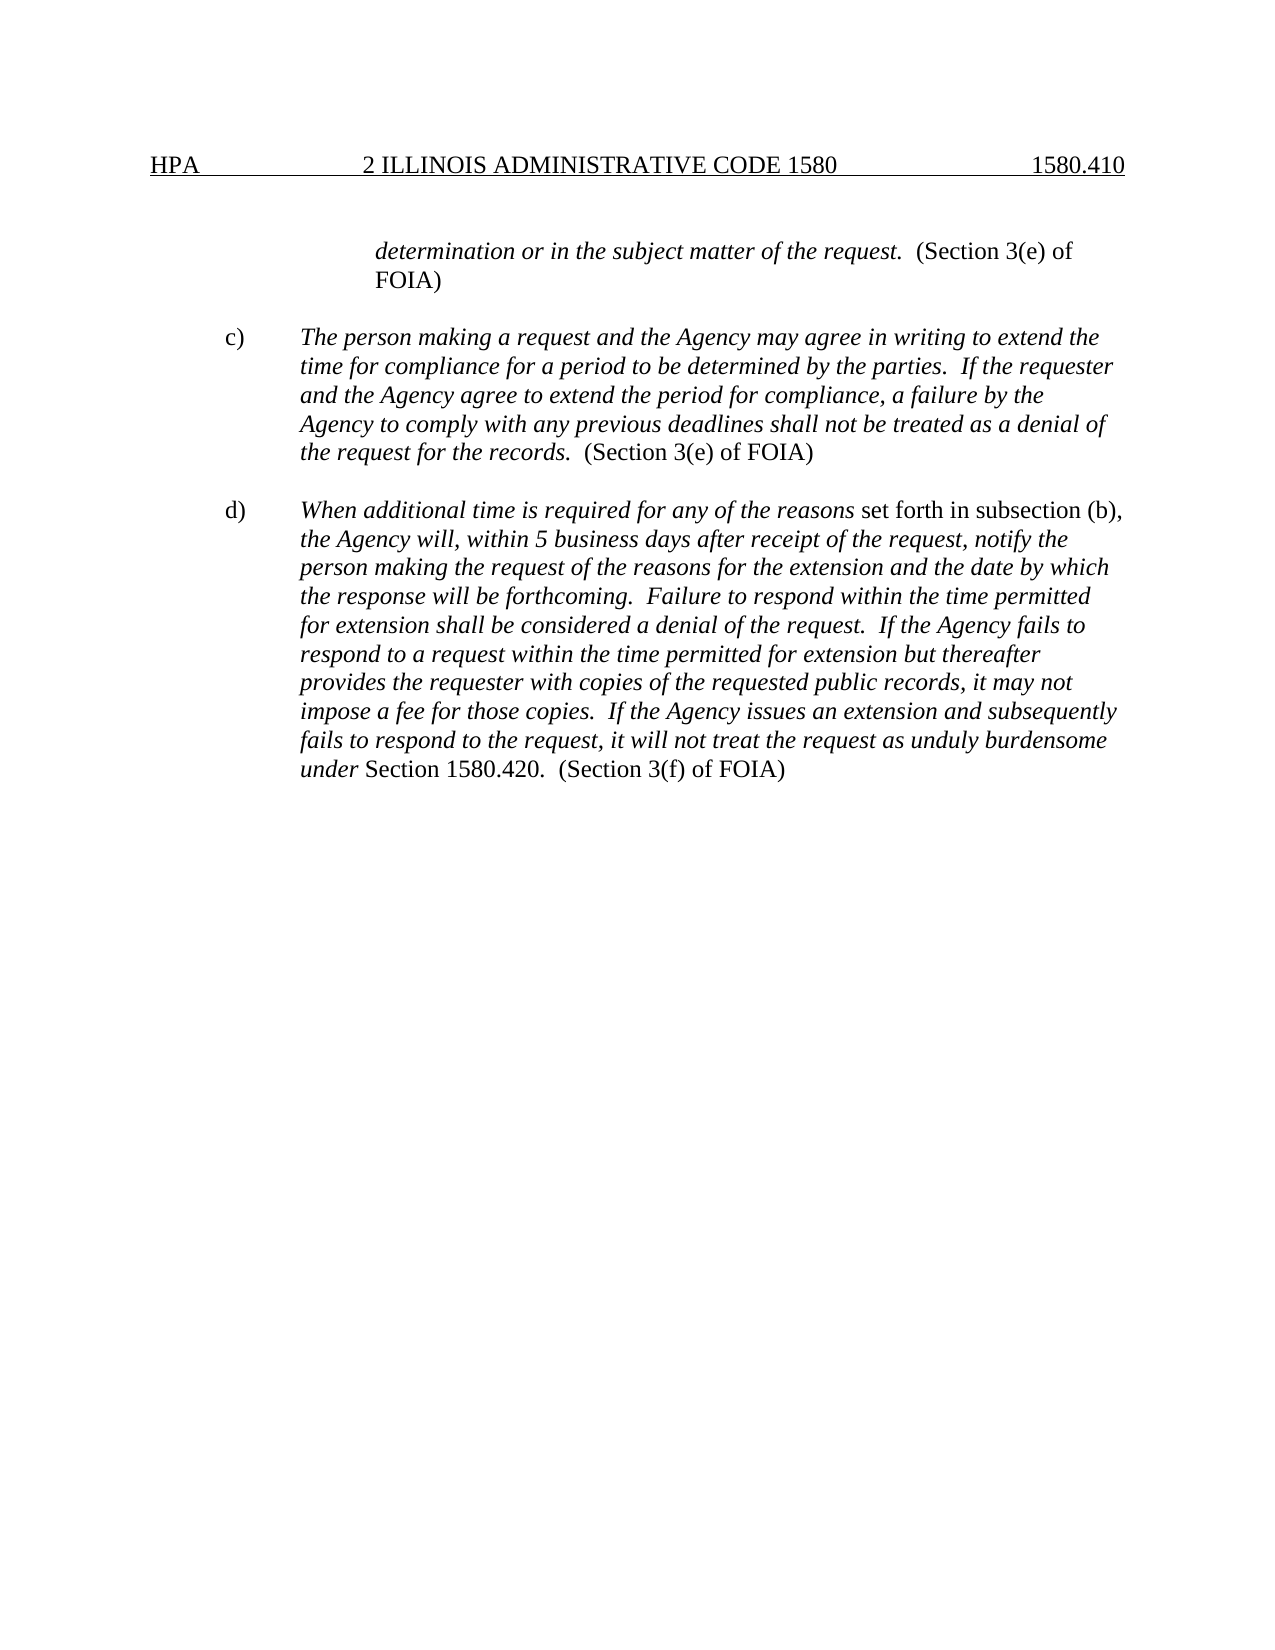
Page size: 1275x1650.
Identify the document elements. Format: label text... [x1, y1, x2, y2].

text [300, 236, 1125, 294]
text c) The person making a request and the Agency may agree in writing to extend the time for compliance for a period to be determined by the parties. If the requester and the Agency agree to extend the period for compliance, a failure by the Agency to comply with any previous deadlines shall not be treated as a denial of the request for the records. (Section 3(e) of FOIA) [225, 322, 1125, 466]
text d) When additional time is required for any of the reasons set forth in subsection (b), the Agency will, within 5 business days after receipt of the request, notify the person making the request of the reasons for the extension and the date by which the response will be forthcoming. Failure to respond within the time permitted for extension shall be considered a denial of the request. If the Agency fails to respond to a request within the time permitted for extension but thereafter provides the requester with copies of the requested public records, it may not impose a fee for those copies. If the Agency issues an extension and subsequently fails to respond to the request, it will not treat the request as unduly burdensome under Section 1580.420. (Section 3(f) of FOIA) [225, 495, 1125, 782]
